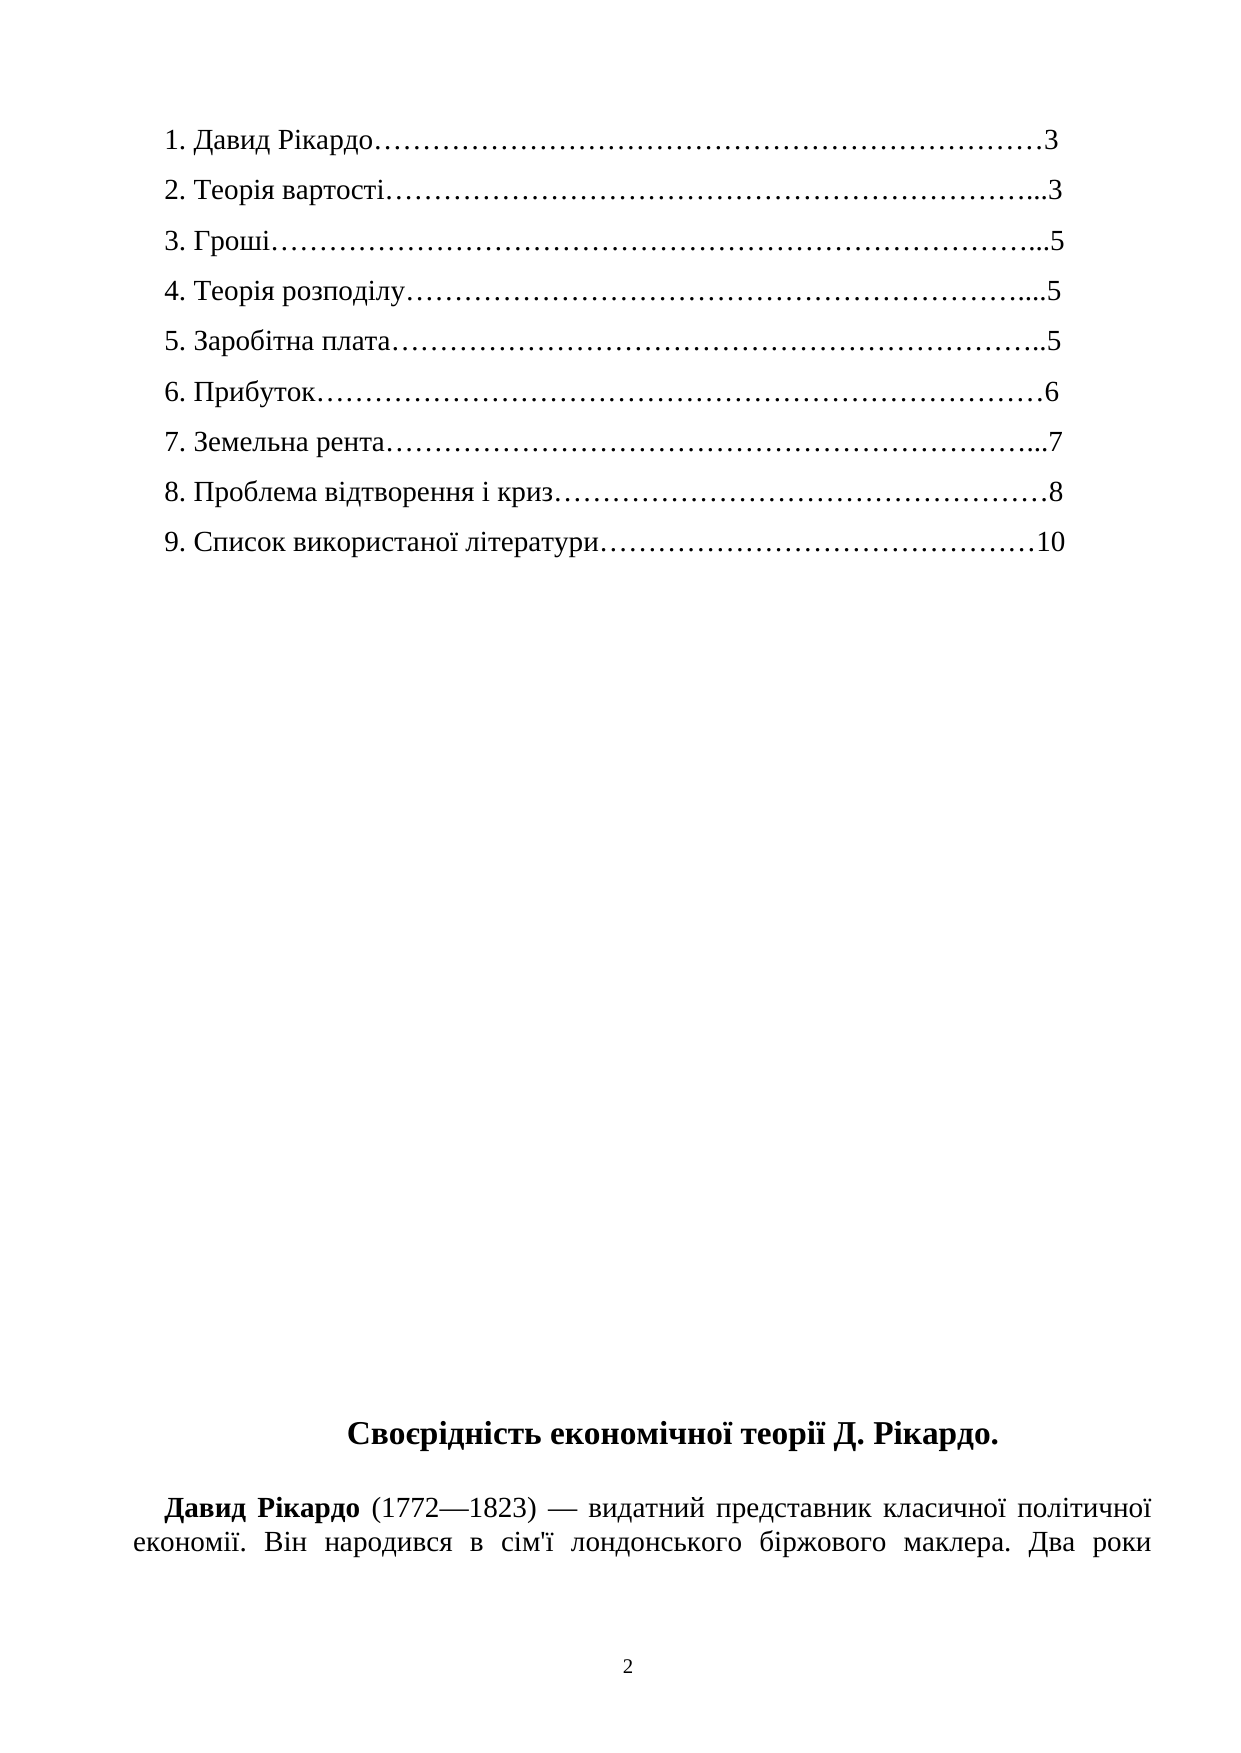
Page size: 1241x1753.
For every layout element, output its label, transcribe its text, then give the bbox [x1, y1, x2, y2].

text 7. Земельна рента…………………………………………………………...7 [133, 424, 1152, 457]
text 9. Список використаної літератури………………………………………10 [133, 524, 1152, 558]
text 2. Теорія вартості…………………………………………………………...3 [133, 172, 1152, 206]
text 8. Проблема відтворення і криз……………………………………………8 [133, 474, 1152, 508]
text 1. Давид Рікардо……………………………………………………………3 [133, 122, 1152, 156]
text 3. Гроші……………………………………………………………………...5 [133, 223, 1152, 256]
text 5. Заробітна плата…………………………………………………………..5 [133, 323, 1152, 357]
text 6. Прибуток…………………………………………………………………6 [133, 374, 1152, 407]
text 4. Теорія розподілу………………………………………………………....5 [133, 273, 1152, 307]
text Своєрідність економічної теорії Д. Рікардо. [162, 1413, 1152, 1452]
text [133, 1490, 1152, 1557]
